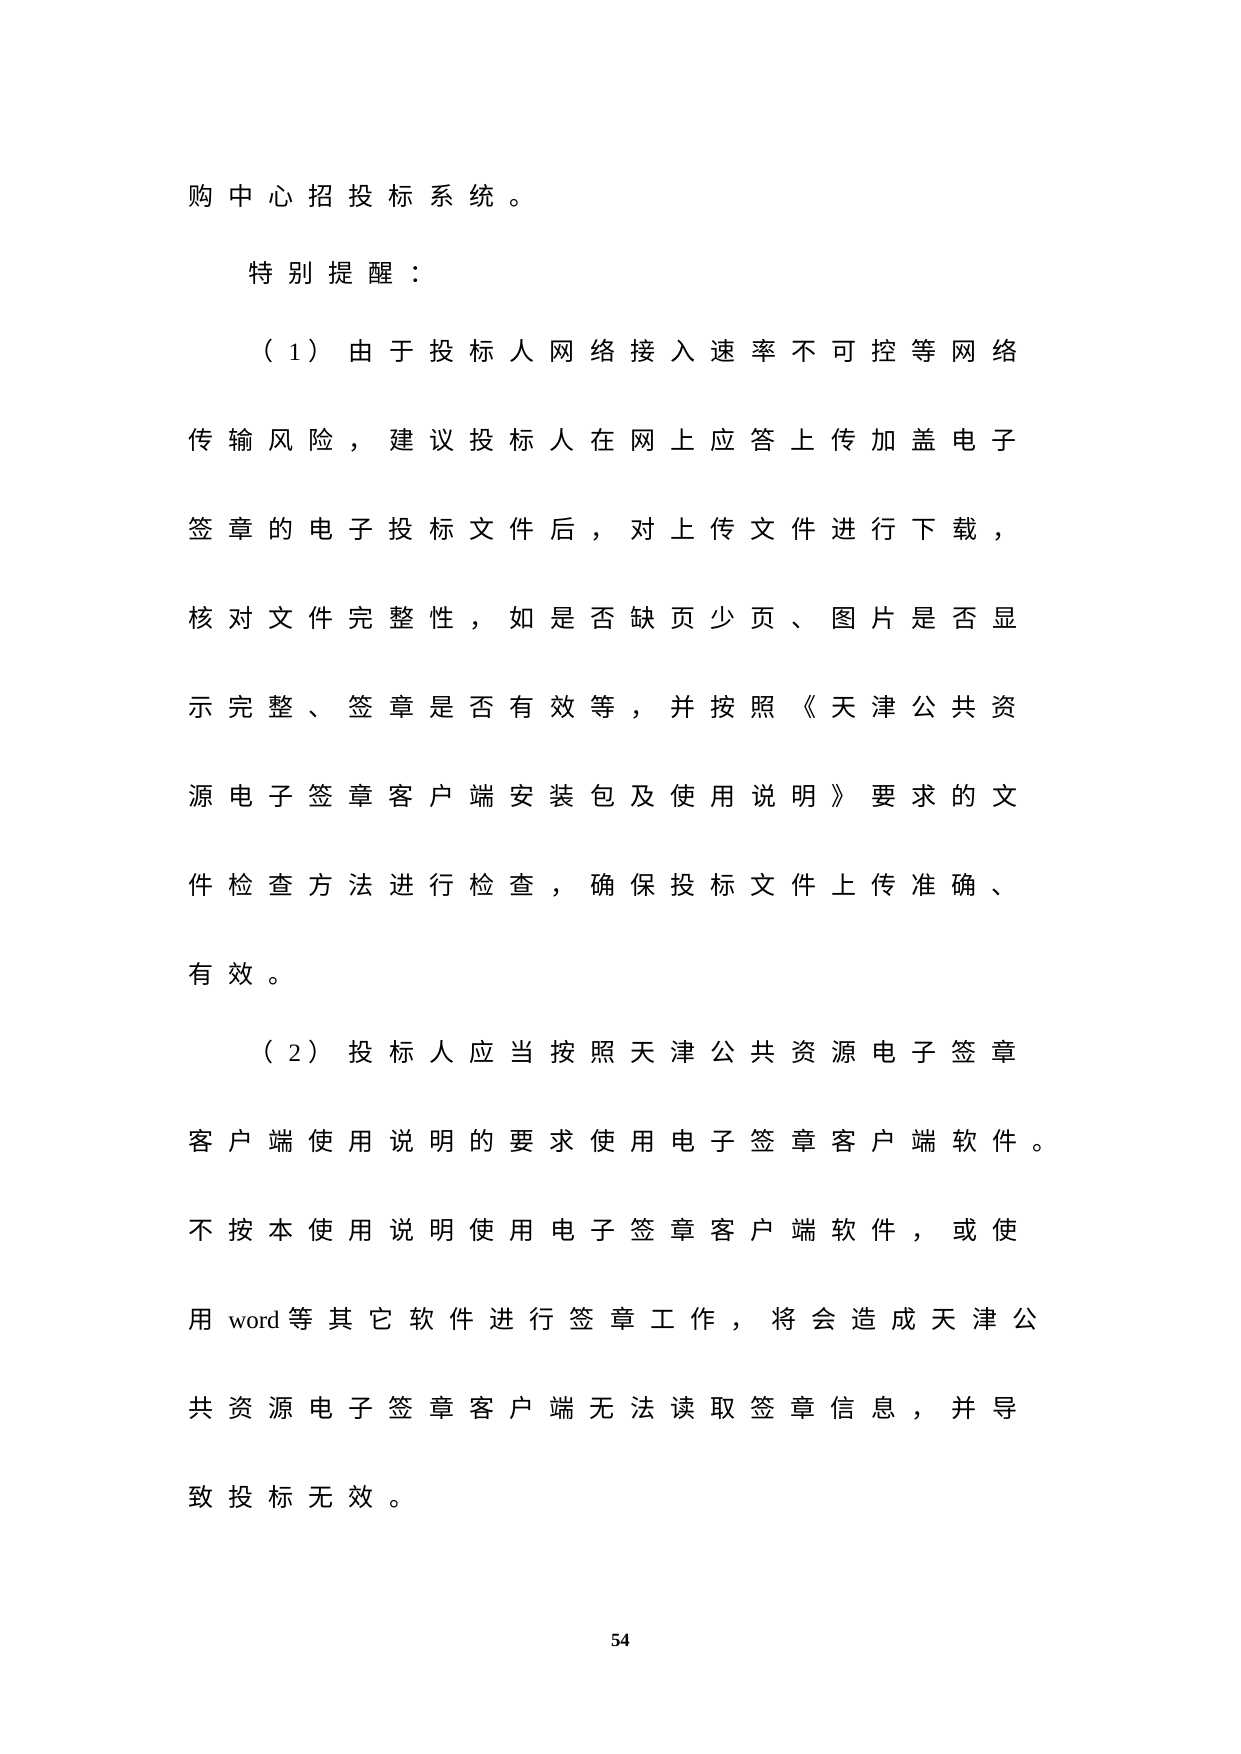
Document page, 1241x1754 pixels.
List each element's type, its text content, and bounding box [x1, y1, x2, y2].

text 特别提醒： [188, 242, 1052, 301]
text （1）由于投标人网络接入速率不可控等网络传输风险，建议投标人在网上应答上传加盖电子签章的电子投标文件后，对上传文件进行下载，核对文件完整性，如是否缺页少页、图片是否显示完整、签章是否有效等，并按照《天津公共资源电子签章客户端安装包及使用说明》要求的文件检查方法进行检查，确保投标文件上传准确、有效。 [188, 319, 1052, 1002]
text （2）投标人应当按照天津公共资源电子签章客户端使用说明的要求使用电子签章客户端软件。不按本使用说明使用电子签章客户端软件，或使用word等其它软件进行签章工作，将会造成天津公共资源电子签章客户端无法读取签章信息，并导致投标无效。 [188, 1020, 1052, 1525]
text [188, 164, 1052, 224]
